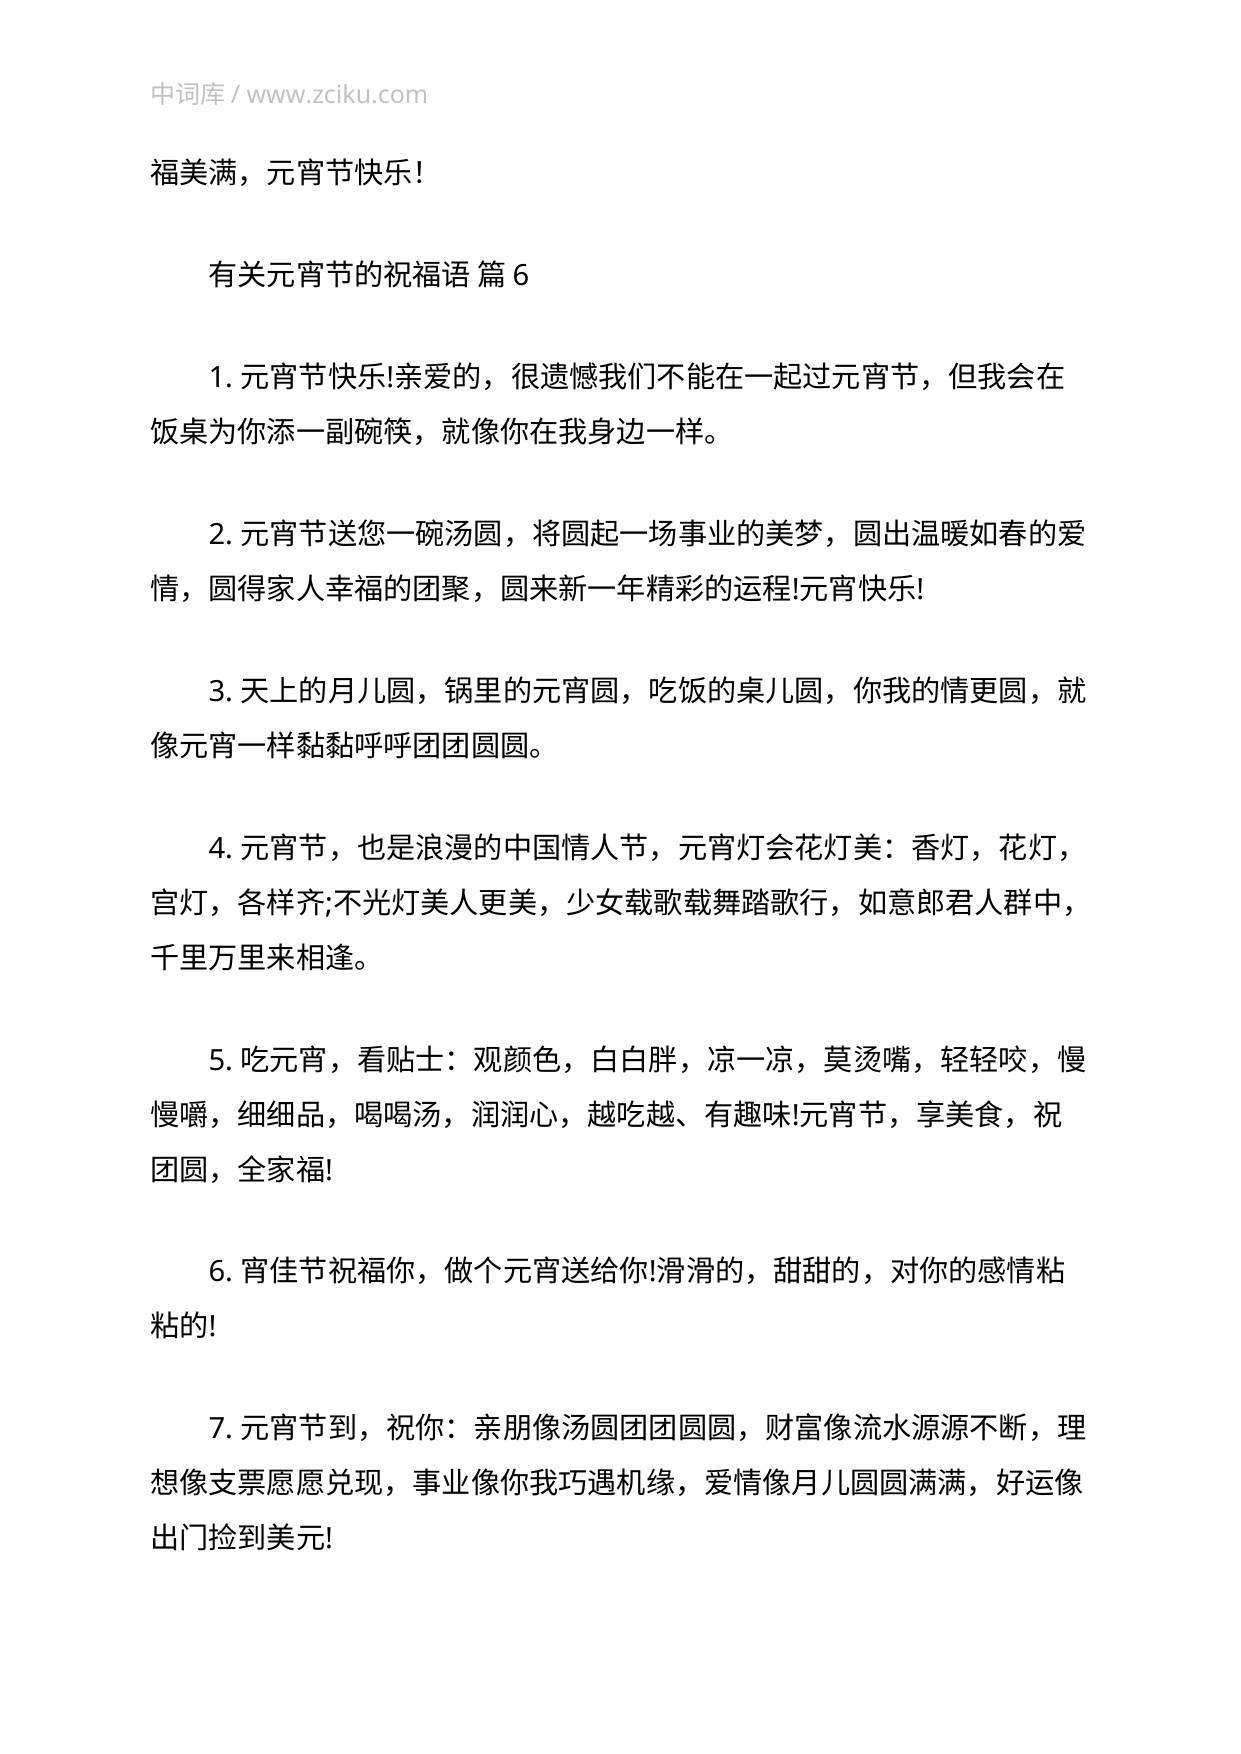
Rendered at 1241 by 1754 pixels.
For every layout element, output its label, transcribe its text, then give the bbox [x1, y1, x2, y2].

text 5. 吃元宵，看贴士：观颜色，白白胖，凉一凉，莫烫嘴，轻轻咬，慢慢嚼，细细品，喝喝汤，润润心，越吃越、有趣味!元宵节，享美食，祝团圆，全家福! [150, 1036, 1090, 1188]
text 1. 元宵节快乐!亲爱的，很遗憾我们不能在一起过元宵节，但我会在饭桌为你添一副碗筷，就像你在我身边一样。 [150, 354, 1090, 451]
text 6. 宵佳节祝福你，做个元宵送给你!滑滑的，甜甜的，对你的感情粘粘的! [150, 1248, 1090, 1345]
text 7. 元宵节到，祝你：亲朋像汤圆团团圆圆，财富像流水源源不断，理想像支票愿愿兑现，事业像你我巧遇机缘，爱情像月儿圆圆满满，好运像出门捡到美元! [150, 1405, 1090, 1557]
text 有关元宵节的祝福语 篇6 [150, 252, 1090, 294]
text 4. 元宵节，也是浪漫的中国情人节，元宵灯会花灯美：香灯，花灯，宫灯，各样齐;不光灯美人更美，少女载歌载舞踏歌行，如意郎君人群中，千里万里来相逢。 [150, 824, 1090, 977]
text 3. 天上的月儿圆，锅里的元宵圆，吃饭的桌儿圆，你我的情更圆，就像元宵一样黏黏呼呼团团圆圆。 [150, 667, 1090, 765]
text 2. 元宵节送您一碗汤圆，将圆起一场事业的美梦，圆出温暖如春的爱情，圆得家人幸福的团聚，圆来新一年精彩的运程!元宵快乐! [150, 511, 1090, 608]
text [150, 150, 1090, 192]
